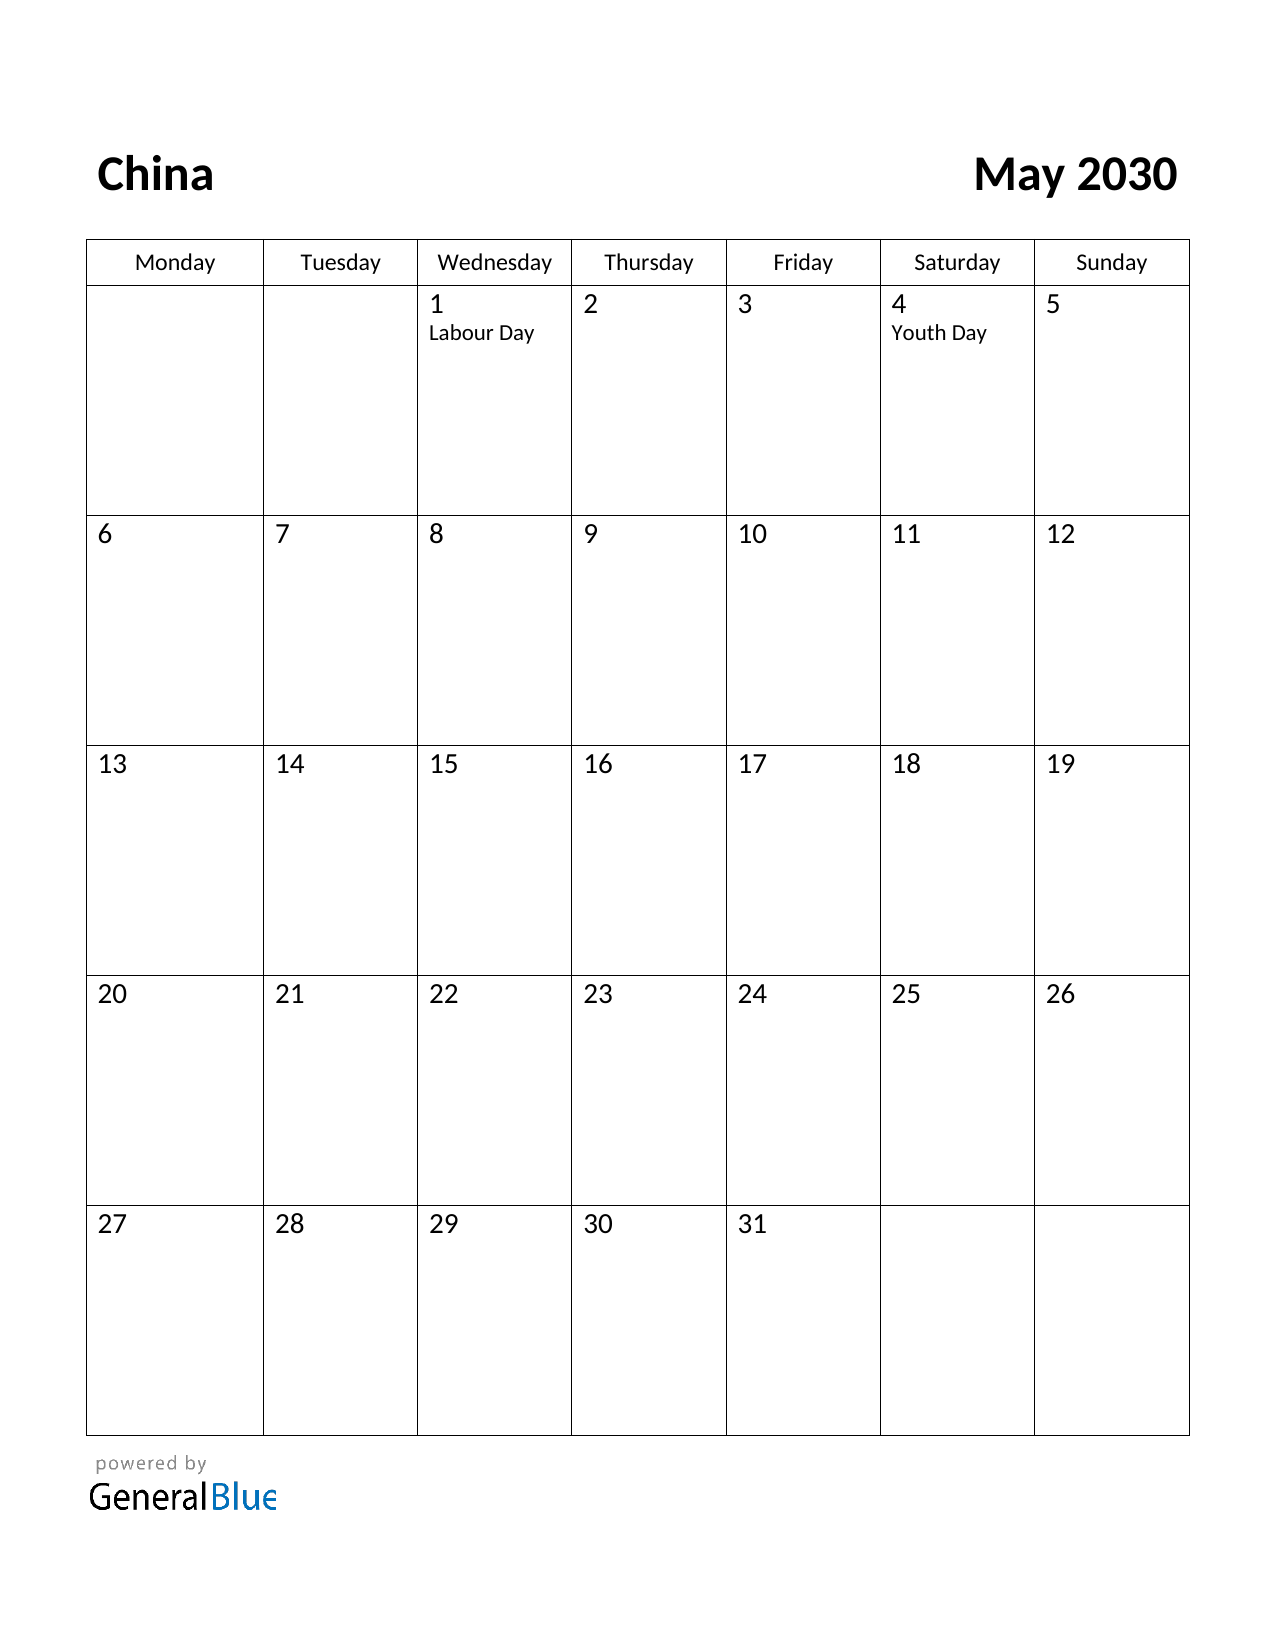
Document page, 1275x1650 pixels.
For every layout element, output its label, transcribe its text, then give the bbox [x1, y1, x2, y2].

table_cell 5 [1035, 286, 1189, 318]
table_cell 4 [881, 286, 1034, 318]
table_header China [86, 105, 572, 239]
table_cell [727, 1008, 880, 1204]
table_cell [86, 1436, 1189, 1534]
table_cell [727, 778, 880, 974]
table_cell [1035, 548, 1189, 744]
picture [88, 1452, 276, 1515]
table_cell [881, 1238, 1034, 1434]
table_cell [1035, 1238, 1189, 1434]
table_cell Tuesday [264, 240, 417, 284]
table_cell 18 [881, 746, 1034, 778]
table_cell Thursday [572, 240, 726, 284]
table_cell 2 [572, 286, 726, 318]
table_cell [418, 1238, 571, 1434]
table_header May 2030 [572, 105, 1189, 239]
table_cell [572, 778, 726, 974]
table_cell [572, 1238, 726, 1434]
table_cell 12 [1035, 516, 1189, 548]
table_cell [572, 548, 726, 744]
table_cell [87, 286, 263, 318]
table_cell [418, 778, 571, 974]
table_cell [727, 1238, 880, 1434]
table_cell [264, 1238, 417, 1434]
table_cell 16 [572, 746, 726, 778]
table_cell [1035, 318, 1189, 514]
table_cell 8 [418, 516, 571, 548]
table_cell 22 [418, 976, 571, 1008]
table_cell 31 [727, 1206, 880, 1238]
table_cell [1035, 1206, 1189, 1238]
table_cell [727, 548, 880, 744]
table_cell 13 [87, 746, 263, 778]
table_cell 3 [727, 286, 880, 318]
table_cell Saturday [881, 240, 1034, 284]
table_cell 26 [1035, 976, 1189, 1008]
table_cell 9 [572, 516, 726, 548]
table_cell 29 [418, 1206, 571, 1238]
table_cell [87, 1008, 263, 1204]
table_cell Wednesday [418, 240, 571, 284]
table_cell [572, 1008, 726, 1204]
table_cell 10 [727, 516, 880, 548]
table_cell [1035, 1008, 1189, 1204]
table_cell 27 [87, 1206, 263, 1238]
table_cell [264, 1008, 417, 1204]
table_cell Sunday [1035, 240, 1189, 284]
table_cell Youth Day [881, 318, 1034, 514]
table_cell 7 [264, 516, 417, 548]
table_cell 30 [572, 1206, 726, 1238]
table_cell Friday [727, 240, 880, 284]
table_cell [1035, 778, 1189, 974]
table_cell [87, 318, 263, 514]
table_cell 11 [881, 516, 1034, 548]
table_cell Monday [87, 240, 263, 284]
table_cell [264, 286, 417, 318]
table_cell Labour Day [418, 318, 571, 514]
table_cell [87, 548, 263, 744]
table_cell 17 [727, 746, 880, 778]
table_cell [881, 548, 1034, 744]
table_cell 24 [727, 976, 880, 1008]
table_cell 14 [264, 746, 417, 778]
table_cell 21 [264, 976, 417, 1008]
table_cell [418, 548, 571, 744]
table_cell [418, 1008, 571, 1204]
table_cell 15 [418, 746, 571, 778]
table_cell 20 [87, 976, 263, 1008]
table_cell 6 [87, 516, 263, 548]
table_cell [264, 778, 417, 974]
table_cell [264, 548, 417, 744]
table_cell 25 [881, 976, 1034, 1008]
table_cell [87, 778, 263, 974]
table_cell [881, 1206, 1034, 1238]
table_cell [727, 318, 880, 514]
table_cell [264, 318, 417, 514]
table_cell [572, 318, 726, 514]
table_cell [881, 778, 1034, 974]
table_cell 28 [264, 1206, 417, 1238]
table_cell 19 [1035, 746, 1189, 778]
table_cell [881, 1008, 1034, 1204]
table_cell 1 [418, 286, 571, 318]
table_cell 23 [572, 976, 726, 1008]
table_cell [87, 1238, 263, 1434]
